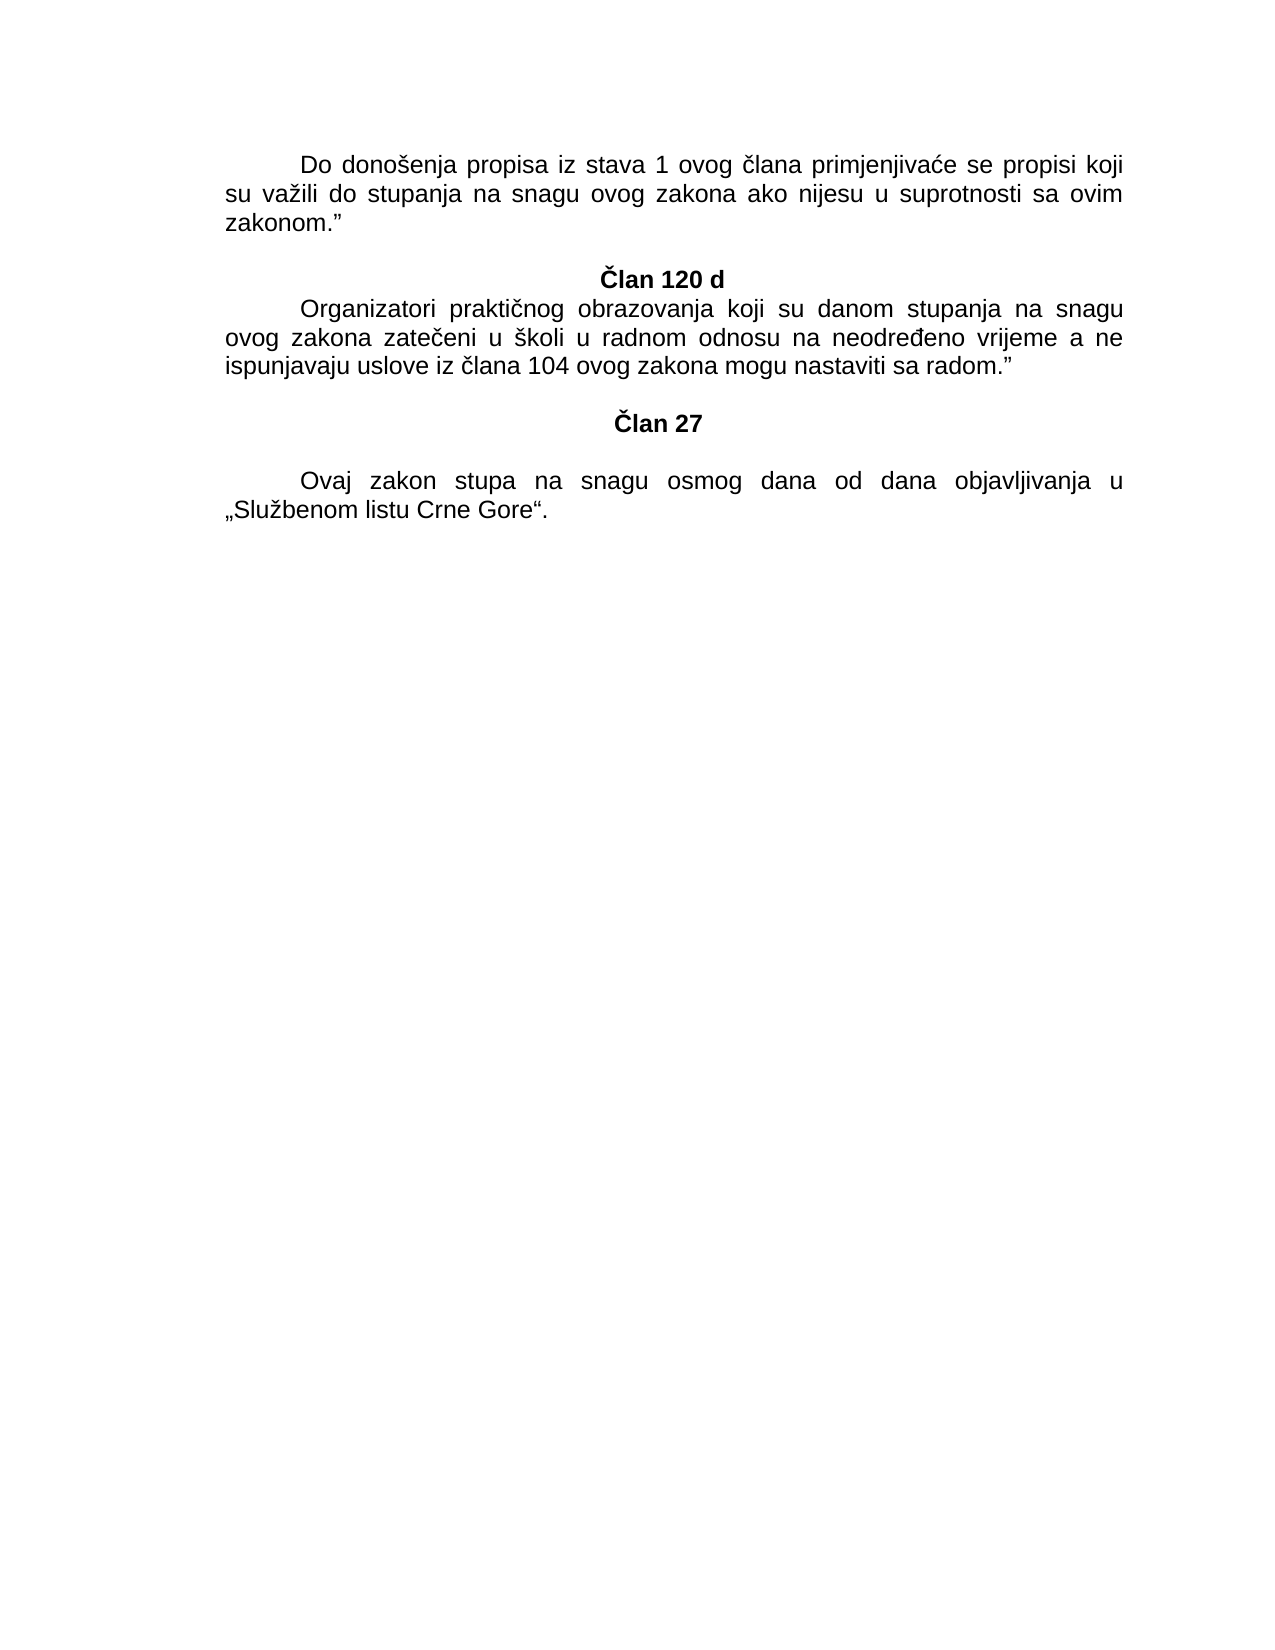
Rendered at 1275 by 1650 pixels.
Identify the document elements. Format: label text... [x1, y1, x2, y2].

text Član 27 [225, 409, 1125, 437]
text Organizatori praktičnog obrazovanja koji su danom stupanja na snagu ovog zakona zatečeni u školi u radnom odnosu na neodređeno vrijeme a ne ispunjavaju uslove iz člana 104 ovog zakona mogu nastaviti sa radom.” [225, 294, 1125, 380]
text Do donošenja propisa iz stava 1 ovog člana primjenjivaće se propisi koji su važili do stupanja na snagu ovog zakona ako nijesu u suprotnosti sa ovim zakonom.” [225, 150, 1125, 236]
text Član 120 d [225, 265, 1125, 294]
text Ovaj zakon stupa na snagu osmog dana od dana objavljivanja u „Službenom listu Crne Gore“. [225, 466, 1125, 524]
